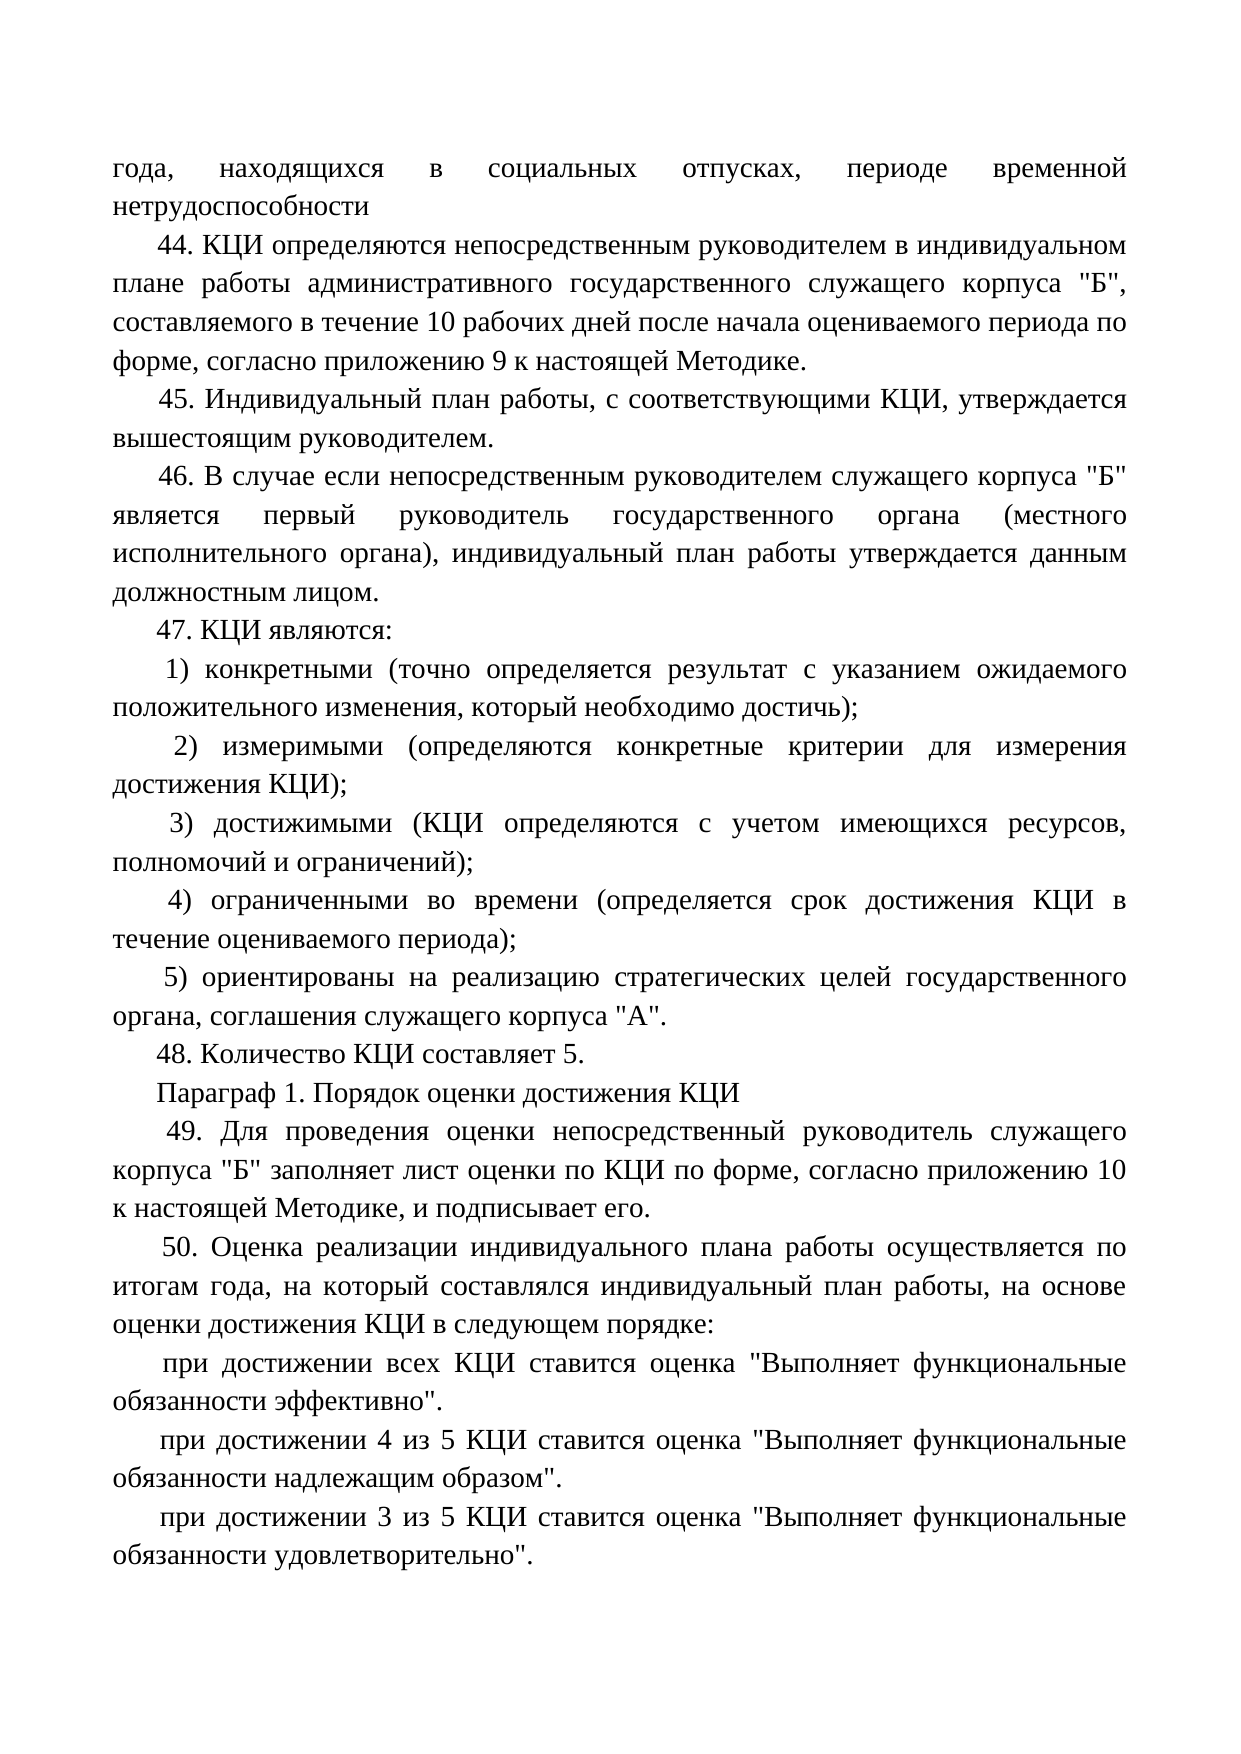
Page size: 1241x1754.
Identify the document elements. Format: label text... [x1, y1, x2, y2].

text 44. КЦИ определяются непосредственным руководителем в индивидуальном плане работы административного государственного служащего корпуса "Б", составляемого в течение 10 рабочих дней после начала оцениваемого периода по форме, согласно приложению 9 к настоящей Методике. [112, 227, 1128, 376]
text 1) конкретными (точно определяется результат с указанием ожидаемого положительного изменения, который необходимо достичь); [112, 651, 1128, 723]
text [112, 150, 1128, 222]
text 46. В случае если непосредственным руководителем служащего корпуса "Б" является первый руководитель государственного органа (местного исполнительного органа), индивидуальный план работы утверждается данным должностным лицом. [112, 458, 1128, 607]
text 3) достижимыми (КЦИ определяются с учетом имеющихся ресурсов, полномочий и ограничений); [112, 805, 1128, 877]
text при достижении 4 из 5 КЦИ ставится оценка "Выполняет функциональные обязанности надлежащим образом". [112, 1422, 1128, 1494]
text 47. КЦИ являются: [112, 612, 1128, 646]
text 4) ограниченными во времени (определяется срок достижения КЦИ в течение оцениваемого периода); [112, 882, 1128, 954]
text 48. Количество КЦИ составляет 5. [112, 1036, 1128, 1070]
text при достижении 3 из 5 КЦИ ставится оценка "Выполняет функциональные обязанности удовлетворительно". [112, 1499, 1128, 1571]
text Параграф 1. Порядок оценки достижения КЦИ [112, 1075, 1128, 1108]
text 5) ориентированы на реализацию стратегических целей государственного органа, соглашения служащего корпуса "А". [112, 959, 1128, 1031]
text 2) измеримыми (определяются конкретные критерии для измерения достижения КЦИ); [112, 728, 1128, 800]
text при достижении всех КЦИ ставится оценка "Выполняет функциональные обязанности эффективно". [112, 1345, 1128, 1417]
text 49. Для проведения оценки непосредственный руководитель служащего корпуса "Б" заполняет лист оценки по КЦИ по форме, согласно приложению 10 к настоящей Методике, и подписывает его. [112, 1113, 1128, 1224]
text 45. Индивидуальный план работы, с соответствующими КЦИ, утверждается вышестоящим руководителем. [112, 381, 1128, 453]
text 50. Оценка реализации индивидуального плана работы осуществляется по итогам года, на который составлялся индивидуальный план работы, на основе оценки достижения КЦИ в следующем порядке: [112, 1229, 1128, 1340]
